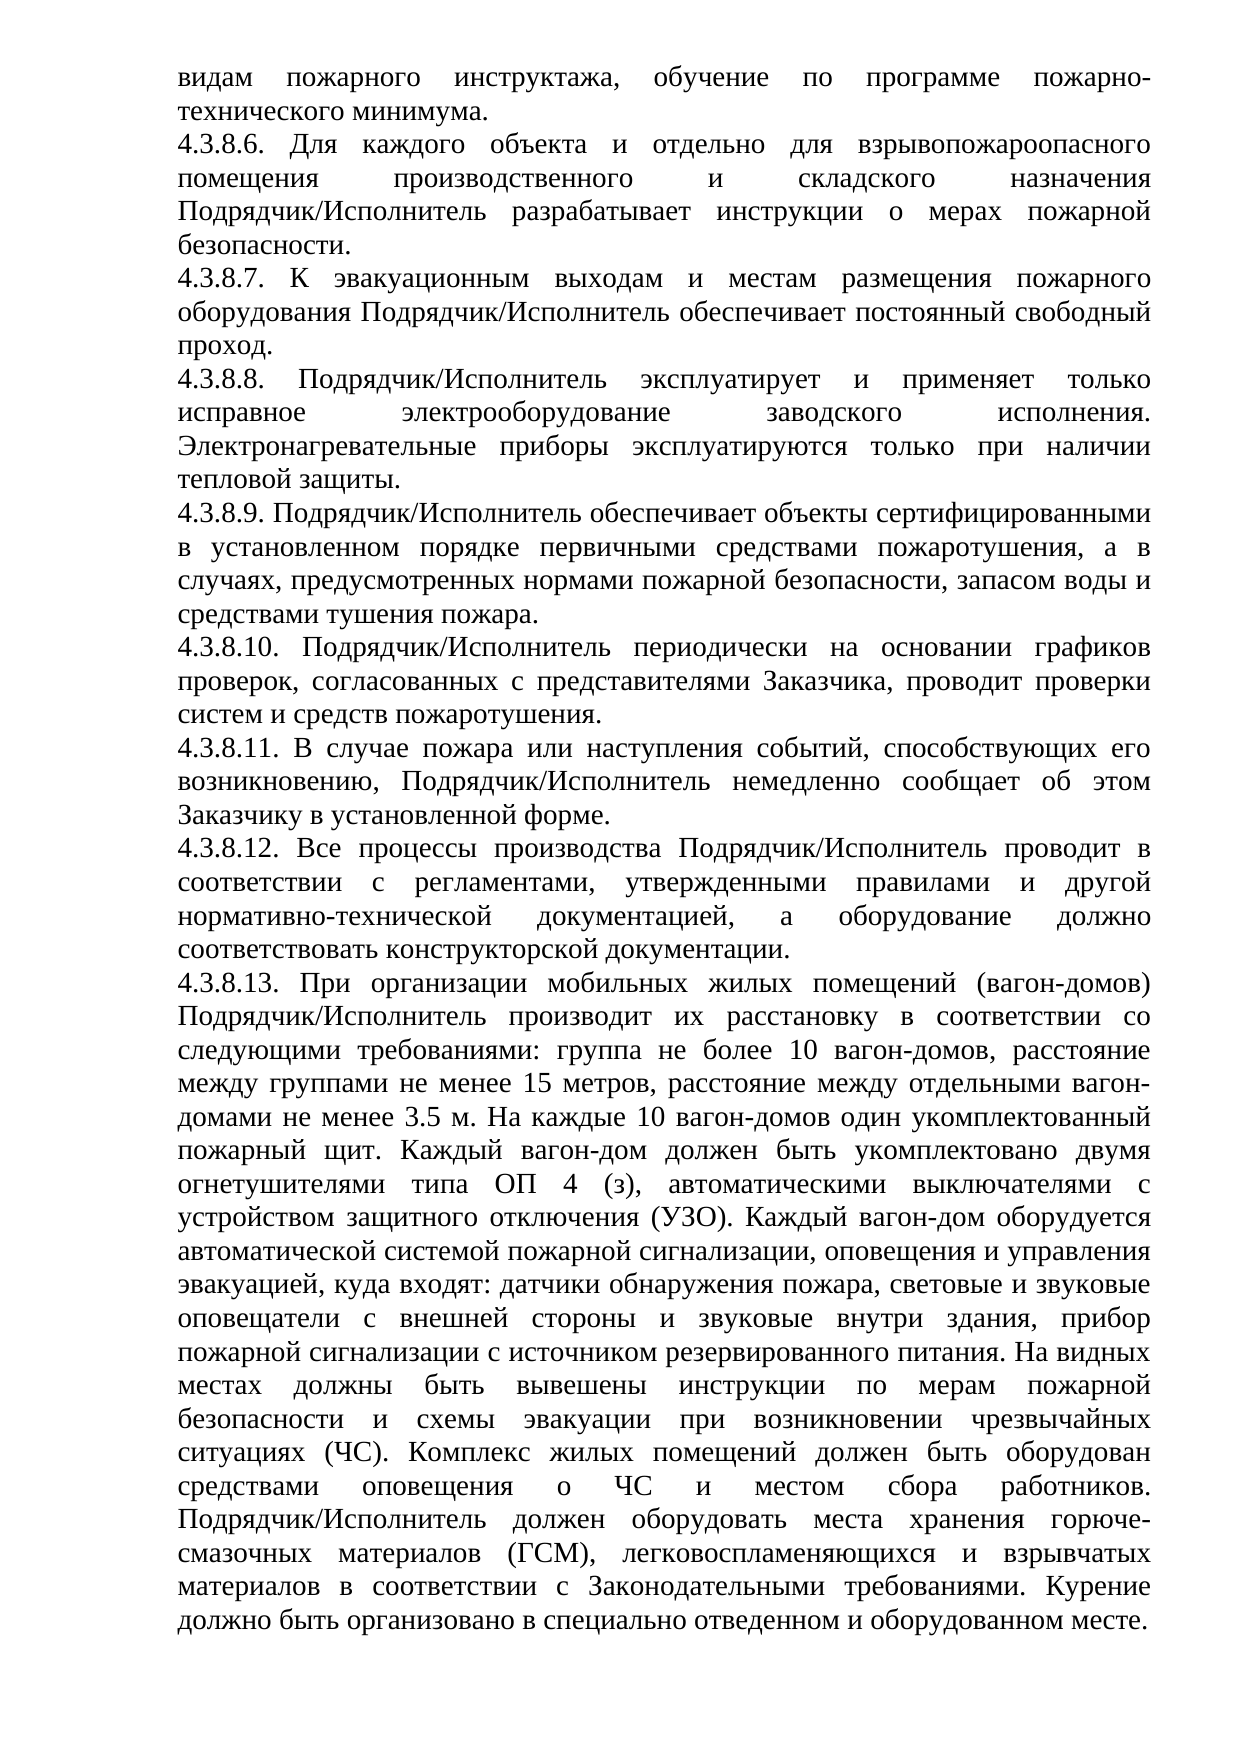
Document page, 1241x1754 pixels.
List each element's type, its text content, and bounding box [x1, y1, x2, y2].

text 4.3.8.8. Подрядчик/Исполнитель эксплуатирует и применяет только исправное электрооборудование заводского исполнения. Электронагревательные приборы эксплуатируются только при наличии тепловой защиты. [177, 361, 1152, 495]
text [177, 59, 1152, 126]
text 4.3.8.13. При организации мобильных жилых помещений (вагон-домов) Подрядчик/Исполнитель производит их расстановку в соответствии со следующими требованиями: группа не более 10 вагон-домов, расстояние между группами не менее 15 метров, расстояние между отдельными вагон-домами не менее 3.5 м. На каждые 10 вагон-домов один укомплектованный пожарный щит. Каждый вагон-дом должен быть укомплектовано двумя огнетушителями типа ОП 4 (з), автоматическими выключателями с устройством защитного отключения (УЗО). Каждый вагон-дом оборудуется автоматической системой пожарной сигнализации, оповещения и управления эвакуацией, куда входят: датчики обнаружения пожара, световые и звуковые оповещатели с внешней стороны и звуковые внутри здания, прибор пожарной сигнализации с источником резервированного питания. На видных местах должны быть вывешены инструкции по мерам пожарной безопасности и схемы эвакуации при возникновении чрезвычайных ситуациях (ЧС). Комплекс жилых помещений должен быть оборудован средствами оповещения о ЧС и местом сбора работников. Подрядчик/Исполнитель должен оборудовать места хранения горюче-смазочных материалов (ГСМ), легковоспламеняющихся и взрывчатых материалов в соответствии с Законодательными требованиями. Курение должно быть организовано в специально отведенном и оборудованном месте. [177, 965, 1152, 1636]
text 4.3.8.11. В случае пожара или наступления событий, способствующих его возникновению, Подрядчик/Исполнитель немедленно сообщает об этом Заказчику в установленной форме. [177, 730, 1152, 831]
text 4.3.8.10. Подрядчик/Исполнитель периодически на основании графиков проверок, согласованных с представителями Заказчика, проводит проверки систем и средств пожаротушения. [177, 629, 1152, 730]
text 4.3.8.7. К эвакуационным выходам и местам размещения пожарного оборудования Подрядчик/Исполнитель обеспечивает постоянный свободный проход. [177, 260, 1152, 361]
text 4.3.8.9. Подрядчик/Исполнитель обеспечивает объекты сертифицированными в установленном порядке первичными средствами пожаротушения, а в случаях, предусмотренных нормами пожарной безопасности, запасом воды и средствами тушения пожара. [177, 495, 1152, 629]
text 4.3.8.12. Все процессы производства Подрядчик/Исполнитель проводит в соответствии с регламентами, утвержденными правилами и другой нормативно-технической документацией, а оборудование должно соответствовать конструкторской документации. [177, 831, 1152, 965]
text 4.3.8.6. Для каждого объекта и отдельно для взрывопожароопасного помещения производственного и складского назначения Подрядчик/Исполнитель разрабатывает инструкции о мерах пожарной безопасности. [177, 126, 1152, 260]
